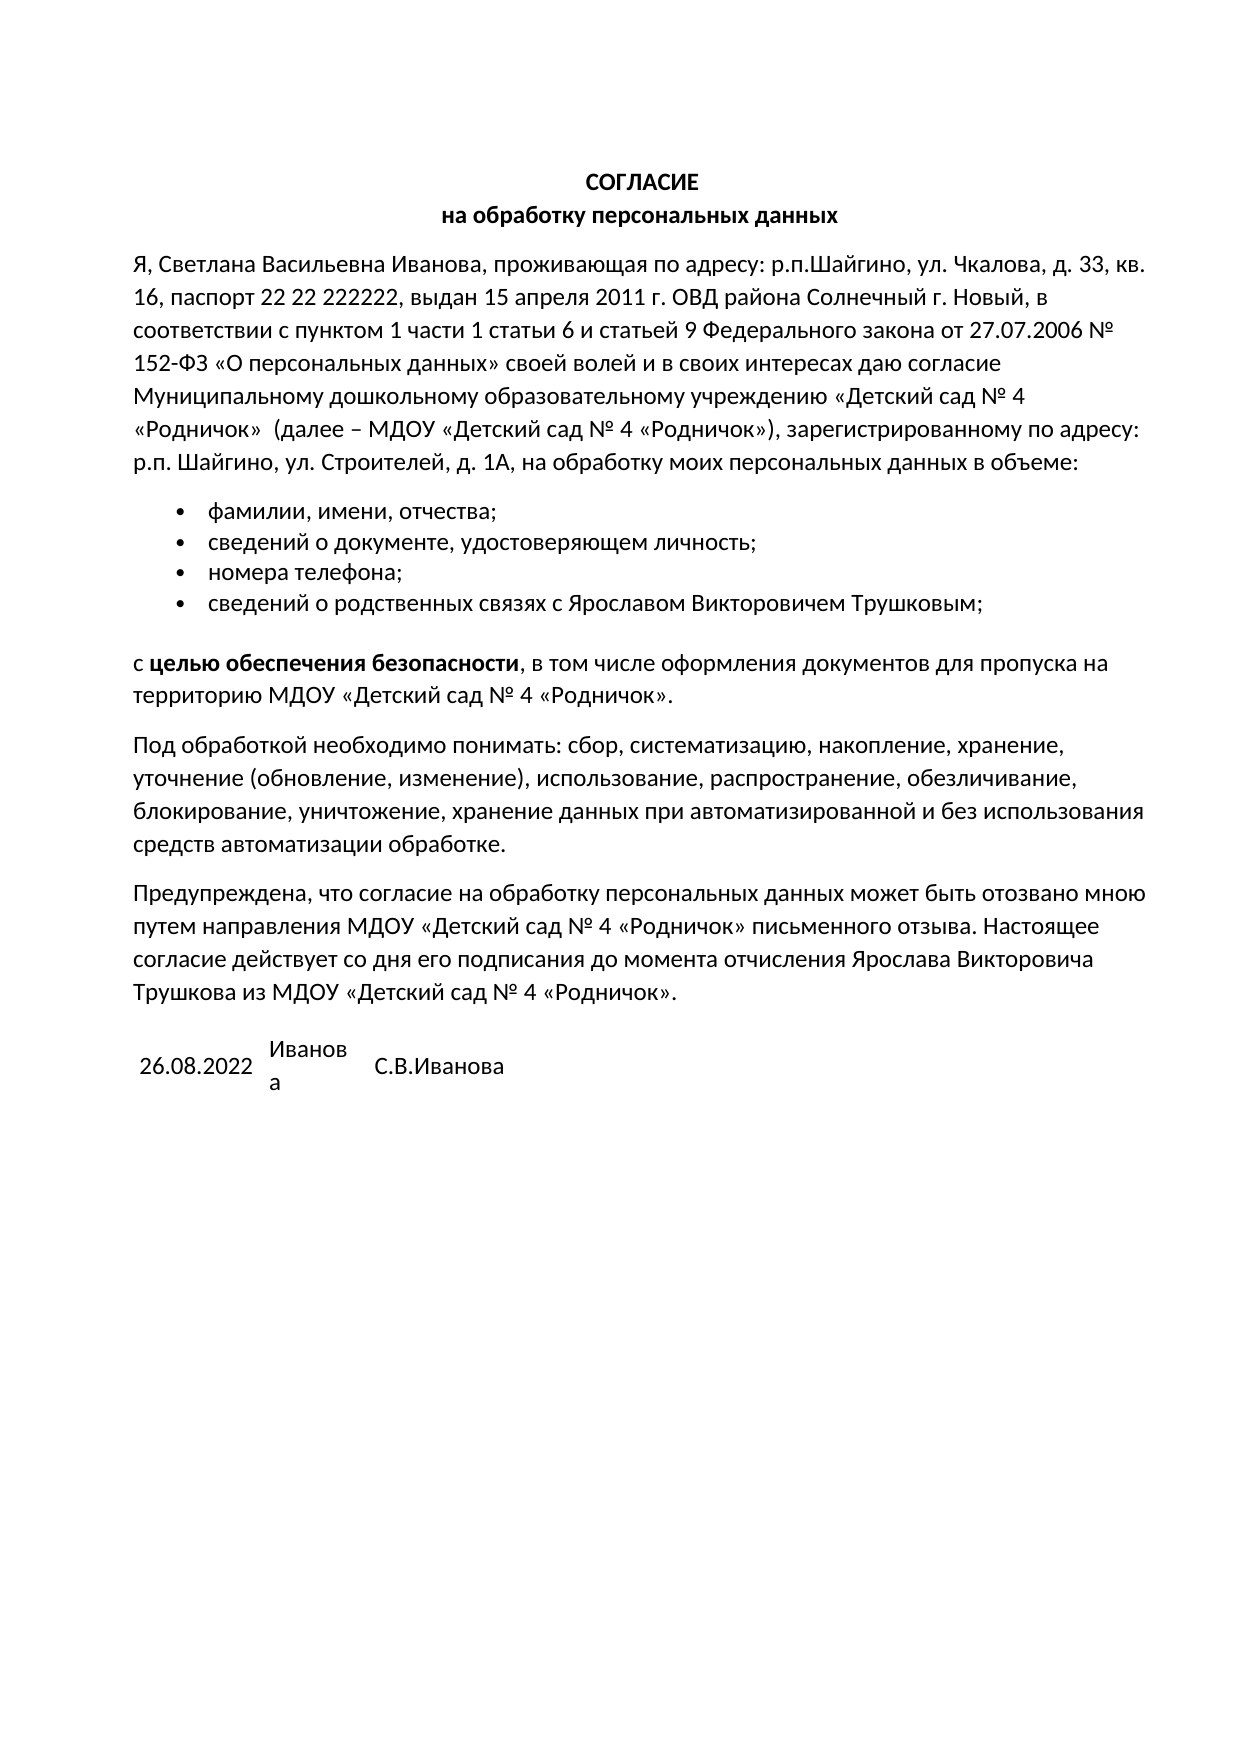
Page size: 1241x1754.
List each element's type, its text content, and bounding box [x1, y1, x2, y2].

text с целью обеспечения безопасности, в том числе оформления документов для пропуска на территорию МДОУ «Детский сад № 4 «Родничок». [133, 647, 1152, 710]
text Я, Светлана Васильевна Иванова, проживающая по адресу: р.п.Шайгино, ул. Чкалова, д. 33, кв. 16, паспорт 22 22 222222, выдан 15 апреля 2011 г. ОВД района Солнечный г. Новый, в соответствии с пунктом 1 части 1 статьи 6 и статьей 9 Федерального закона от 27.07.2006 № 152-ФЗ «О персональных данных» своей волей и в своих интересах даю согласие Муниципальному дошкольному образовательному учреждению «Детский сад № 4 «Родничок» (далее – МДОУ «Детский сад № 4 «Родничок»), зарегистрированному по адресу: р.п. Шайгино, ул. Строителей, д. 1А, на обработку моих персональных данных в объеме: [133, 248, 1152, 476]
list номера телефона; [177, 556, 1133, 587]
list сведений о документе, удостоверяющем личность; [177, 526, 1133, 556]
list фамилии, имени, отчества; [177, 495, 1133, 526]
text Предупреждена, что согласие на обработку персональных данных может быть отозвано мною путем направления МДОУ «Детский сад № 4 «Родничок» письменного отзыва. Настоящее согласие действует со дня его подписания до момента отчисления Ярослава Викторовича Трушкова из МДОУ «Детский сад № 4 «Родничок». [133, 877, 1152, 1007]
table_header С.В.Иванова [366, 1026, 518, 1124]
table_header 26.08.2022 [131, 1026, 261, 1124]
list сведений о родственных связях с Ярославом Викторовичем Трушковым; [177, 587, 1133, 617]
text Под обработкой необходимо понимать: сбор, систематизацию, накопление, хранение, уточнение (обновление, изменение), использование, распространение, обезличивание, блокирование, уничтожение, хранение данных при автоматизированной и без использования средств автоматизации обработке. [133, 729, 1152, 858]
table_header Иванова [261, 1026, 366, 1124]
text СОГЛАСИЕ на обработку персональных данных [133, 166, 1152, 229]
